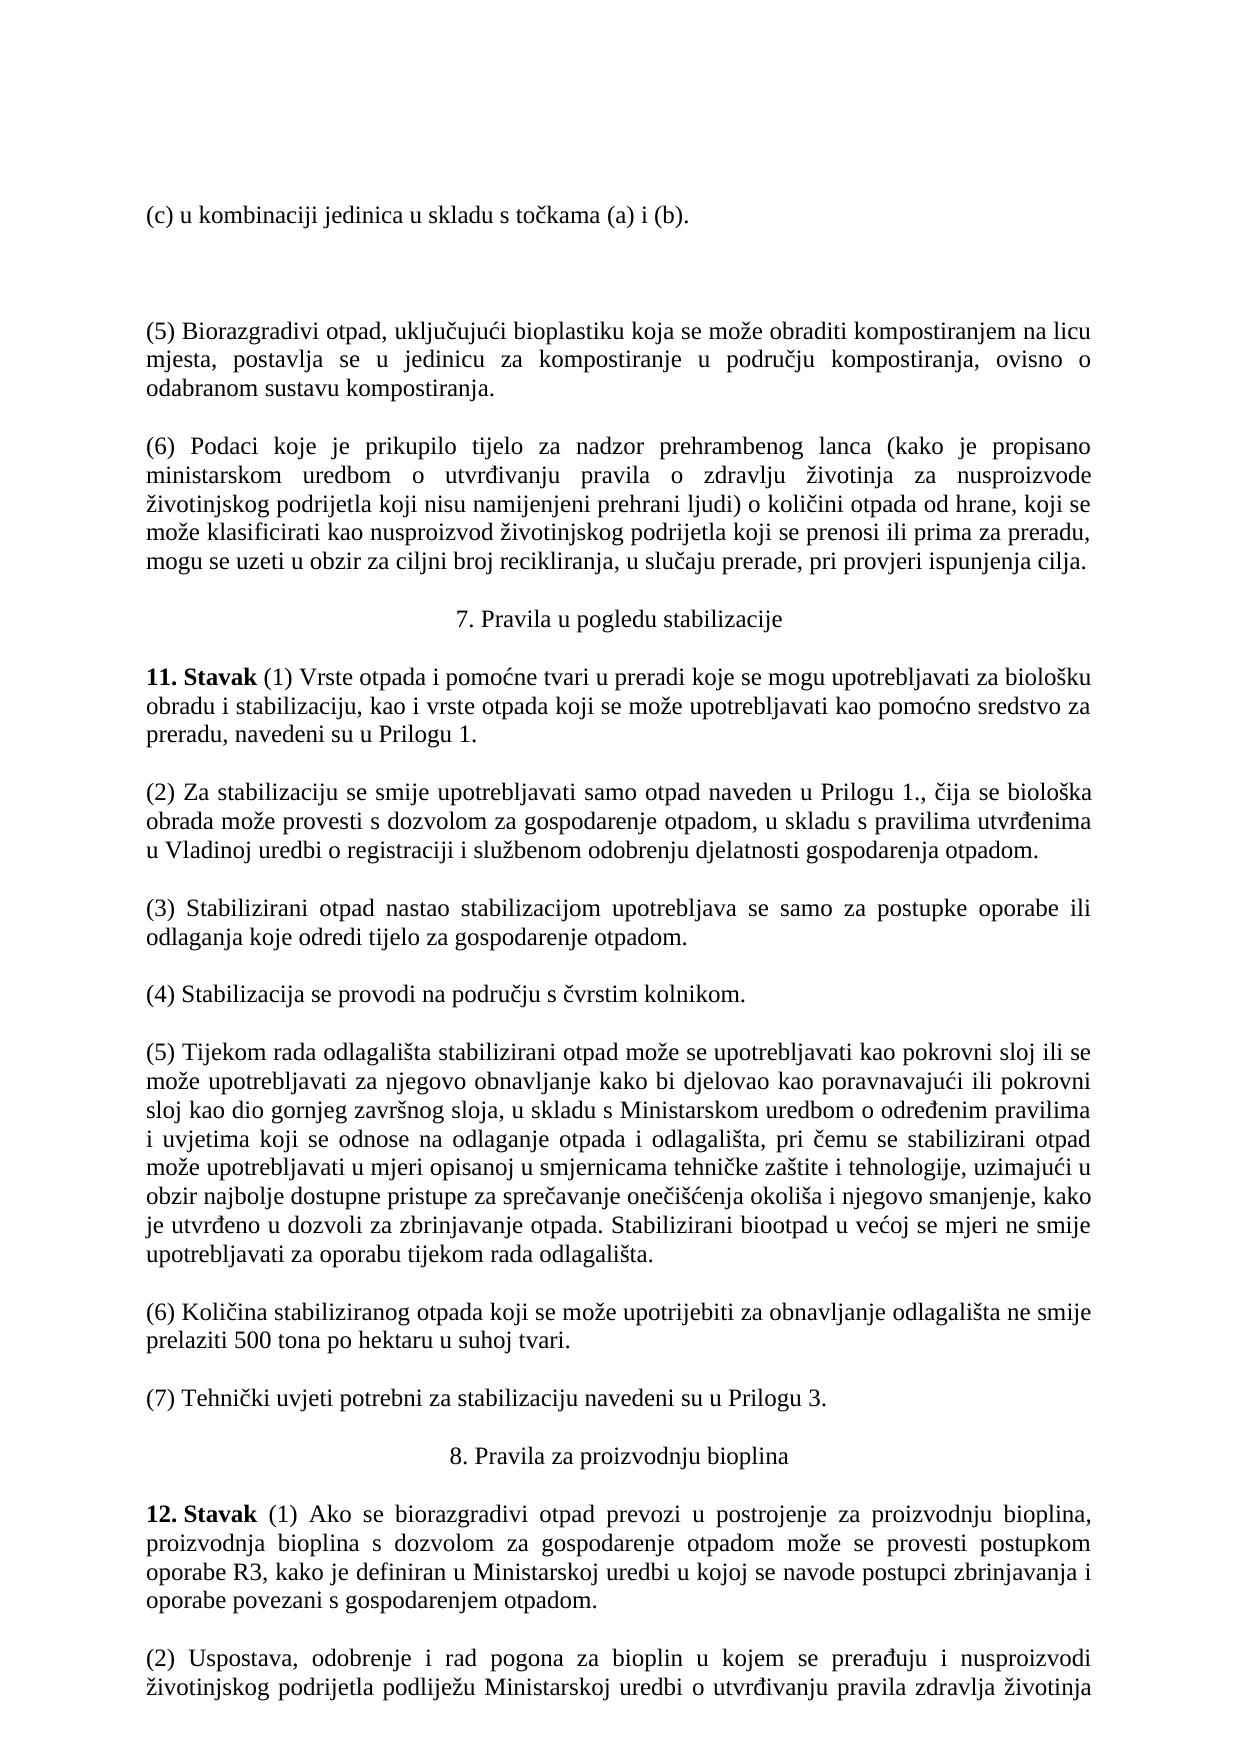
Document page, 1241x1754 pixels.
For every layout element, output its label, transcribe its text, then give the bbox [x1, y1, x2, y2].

text (c) u kombinaciji jedinica u skladu s točkama (a) i (b). [146, 200, 1092, 229]
text 11. Stavak (1) Vrste otpada i pomoćne tvari u preradi koje se mogu upotrebljavati za biološku obradu i stabilizaciju, kao i vrste otpada koji se može upotrebljavati kao pomoćno sredstvo za preradu, navedeni su u Prilogu 1. [146, 662, 1092, 748]
text (7) Tehnički uvjeti potrebni za stabilizaciju navedeni su u Prilogu 3. [146, 1383, 1092, 1412]
text (2) Za stabilizaciju se smije upotrebljavati samo otpad naveden u Prilogu 1., čija se biološka obrada može provesti s dozvolom za gospodarenje otpadom, u skladu s pravilima utvrđenima u Vladinoj uredbi o registraciji i službenom odobrenju djelatnosti gospodarenja otpadom. [146, 777, 1092, 864]
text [146, 1643, 1092, 1701]
text 7. Pravila u pogledu stabilizacije [146, 604, 1092, 633]
text (3) Stabilizirani otpad nastao stabilizacijom upotrebljava se samo za postupke oporabe ili odlaganja koje odredi tijelo za gospodarenje otpadom. [146, 893, 1092, 950]
text (6) Količina stabiliziranog otpada koji se može upotrijebiti za obnavljanje odlagališta ne smije prelaziti 500 tona po hektaru u suhoj tvari. [146, 1297, 1092, 1354]
text 8. Pravila za proizvodnju bioplina [146, 1441, 1092, 1470]
text 12. Stavak (1) Ako se biorazgradivi otpad prevozi u postrojenje za proizvodnju bioplina, proizvodnja bioplina s dozvolom za gospodarenje otpadom može se provesti postupkom oporabe R3, kako je definiran u Ministarskoj uredbi u kojoj se navode postupci zbrinjavanja i oporabe povezani s gospodarenjem otpadom. [146, 1499, 1092, 1614]
text (4) Stabilizacija se provodi na području s čvrstim kolnikom. [146, 979, 1092, 1008]
text (5) Biorazgradivi otpad, uključujući bioplastiku koja se može obraditi kompostiranjem na licu mjesta, postavlja se u jedinicu za kompostiranje u području kompostiranja, ovisno o odabranom sustavu kompostiranja. [146, 316, 1092, 402]
text (6) Podaci koje je prikupilo tijelo za nadzor prehrambenog lanca (kako je propisano ministarskom uredbom o utvrđivanju pravila o zdravlju životinja za nusproizvode životinjskog podrijetla koji nisu namijenjeni prehrani ljudi) o količini otpada od hrane, koji se može klasificirati kao nusproizvod životinjskog podrijetla koji se prenosi ili prima za preradu, mogu se uzeti u obzir za ciljni broj recikliranja, u slučaju prerade, pri provjeri ispunjenja cilja. [146, 431, 1092, 575]
text (5) Tijekom rada odlagališta stabilizirani otpad može se upotrebljavati kao pokrovni sloj ili se može upotrebljavati za njegovo obnavljanje kako bi djelovao kao poravnavajući ili pokrovni sloj kao dio gornjeg završnog sloja, u skladu s Ministarskom uredbom o određenim pravilima i uvjetima koji se odnose na odlaganje otpada i odlagališta, pri čemu se stabilizirani otpad može upotrebljavati u mjeri opisanoj u smjernicama tehničke zaštite i tehnologije, uzimajući u obzir najbolje dostupne pristupe za sprečavanje onečišćenja okoliša i njegovo smanjenje, kako je utvrđeno u dozvoli za zbrinjavanje otpada. Stabilizirani biootpad u većoj se mjeri ne smije upotrebljavati za oporabu tijekom rada odlagališta. [146, 1037, 1092, 1267]
